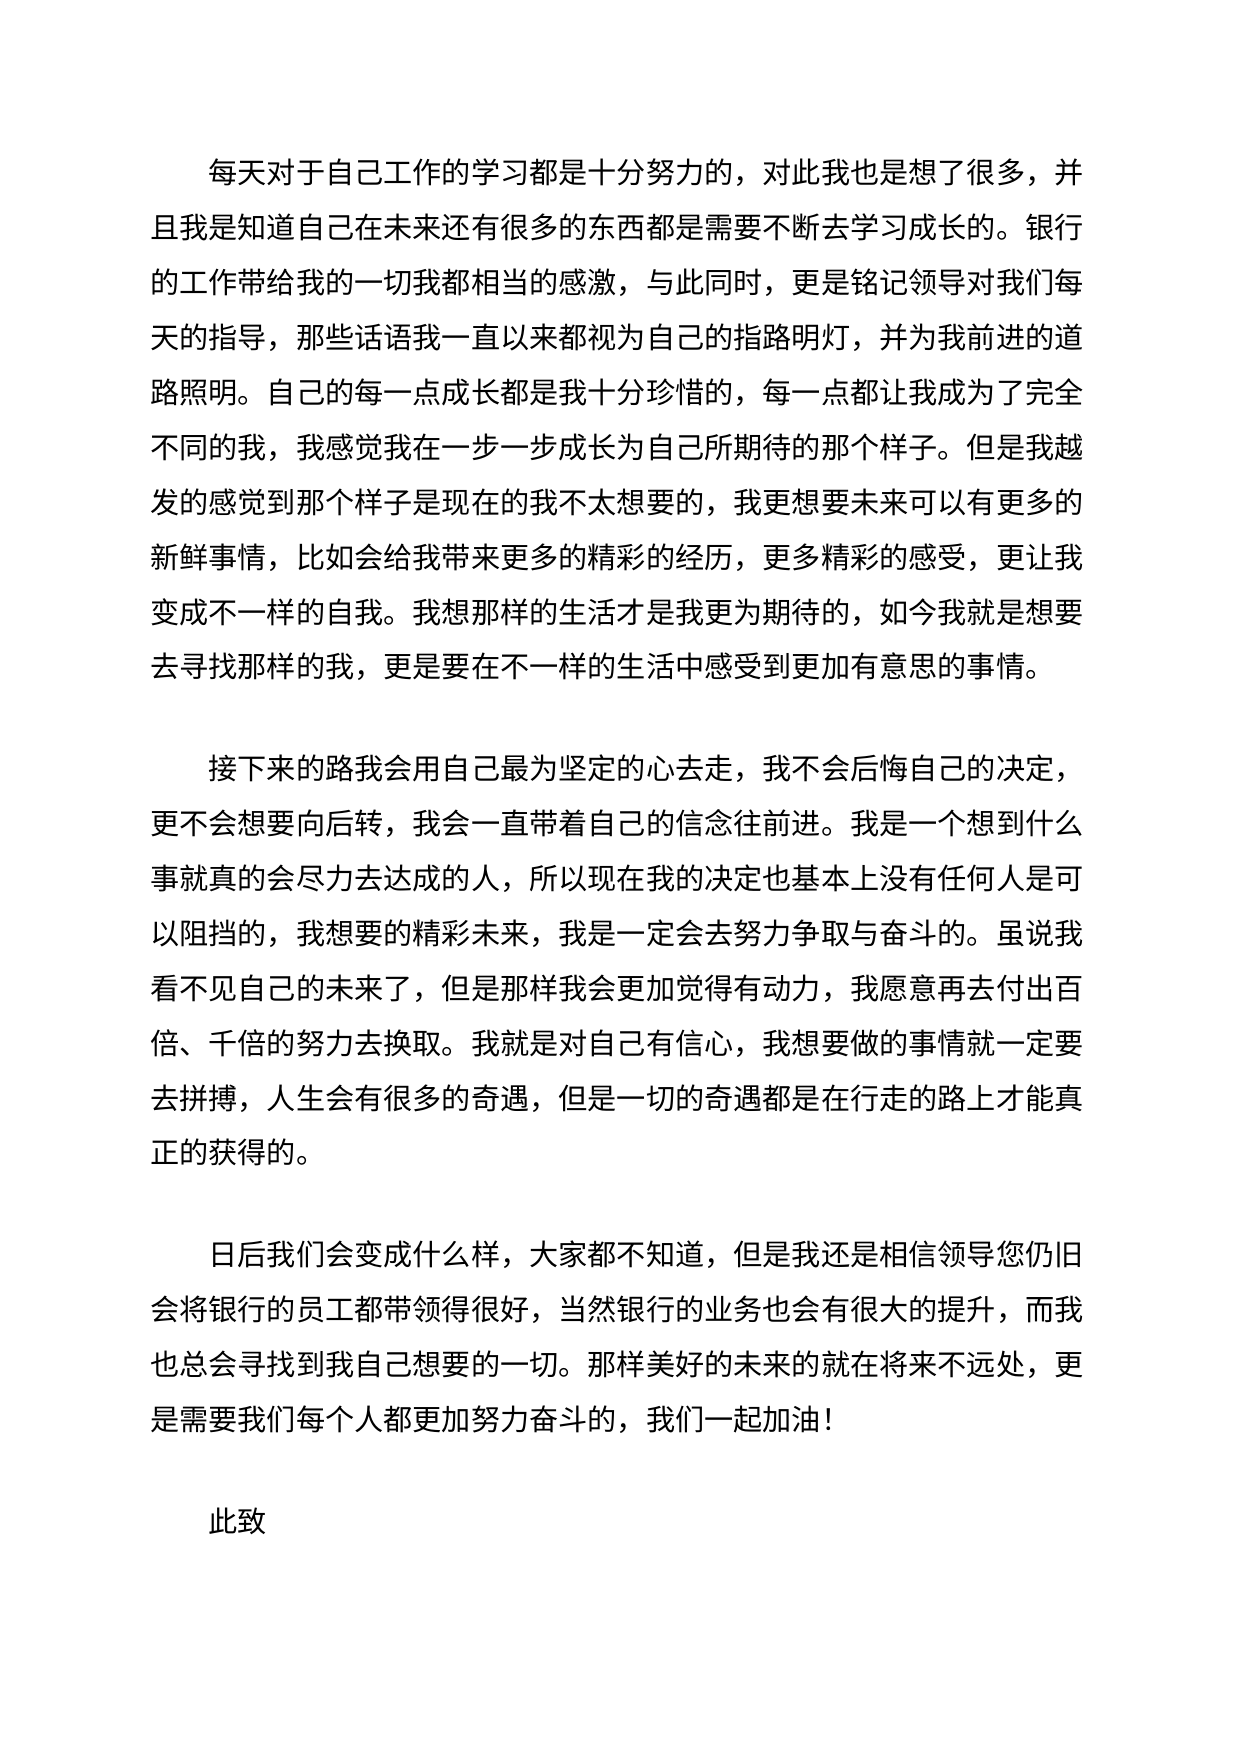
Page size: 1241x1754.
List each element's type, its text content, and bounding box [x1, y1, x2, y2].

text 接下来的路我会用自己最为坚定的心去走，我不会后悔自己的决定，更不会想要向后转，我会一直带着自己的信念往前进。我是一个想到什么事就真的会尽力去达成的人，所以现在我的决定也基本上没有任何人是可以阻挡的，我想要的精彩未来，我是一定会去努力争取与奋斗的。虽说我看不见自己的未来了，但是那样我会更加觉得有动力，我愿意再去付出百倍、千倍的努力去换取。我就是对自己有信心，我想要做的事情就一定要去拼搏，人生会有很多的奇遇，但是一切的奇遇都是在行走的路上才能真正的获得的。 [150, 746, 1090, 1172]
text 每天对于自己工作的学习都是十分努力的，对此我也是想了很多，并且我是知道自己在未来还有很多的东西都是需要不断去学习成长的。银行的工作带给我的一切我都相当的感激，与此同时，更是铭记领导对我们每天的指导，那些话语我一直以来都视为自己的指路明灯，并为我前进的道路照明。自己的每一点成长都是我十分珍惜的，每一点都让我成为了完全不同的我，我感觉我在一步一步成长为自己所期待的那个样子。但是我越发的感觉到那个样子是现在的我不太想要的，我更想要未来可以有更多的新鲜事情，比如会给我带来更多的精彩的经历，更多精彩的感受，更让我变成不一样的自我。我想那样的生活才是我更为期待的，如今我就是想要去寻找那样的我，更是要在不一样的生活中感受到更加有意思的事情。 [150, 150, 1090, 686]
text 此致 [150, 1498, 1090, 1541]
text 日后我们会变成什么样，大家都不知道，但是我还是相信领导您仍旧会将银行的员工都带领得很好，当然银行的业务也会有很大的提升，而我也总会寻找到我自己想要的一切。那样美好的未来的就在将来不远处，更是需要我们每个人都更加努力奋斗的，我们一起加油！ [150, 1232, 1090, 1439]
